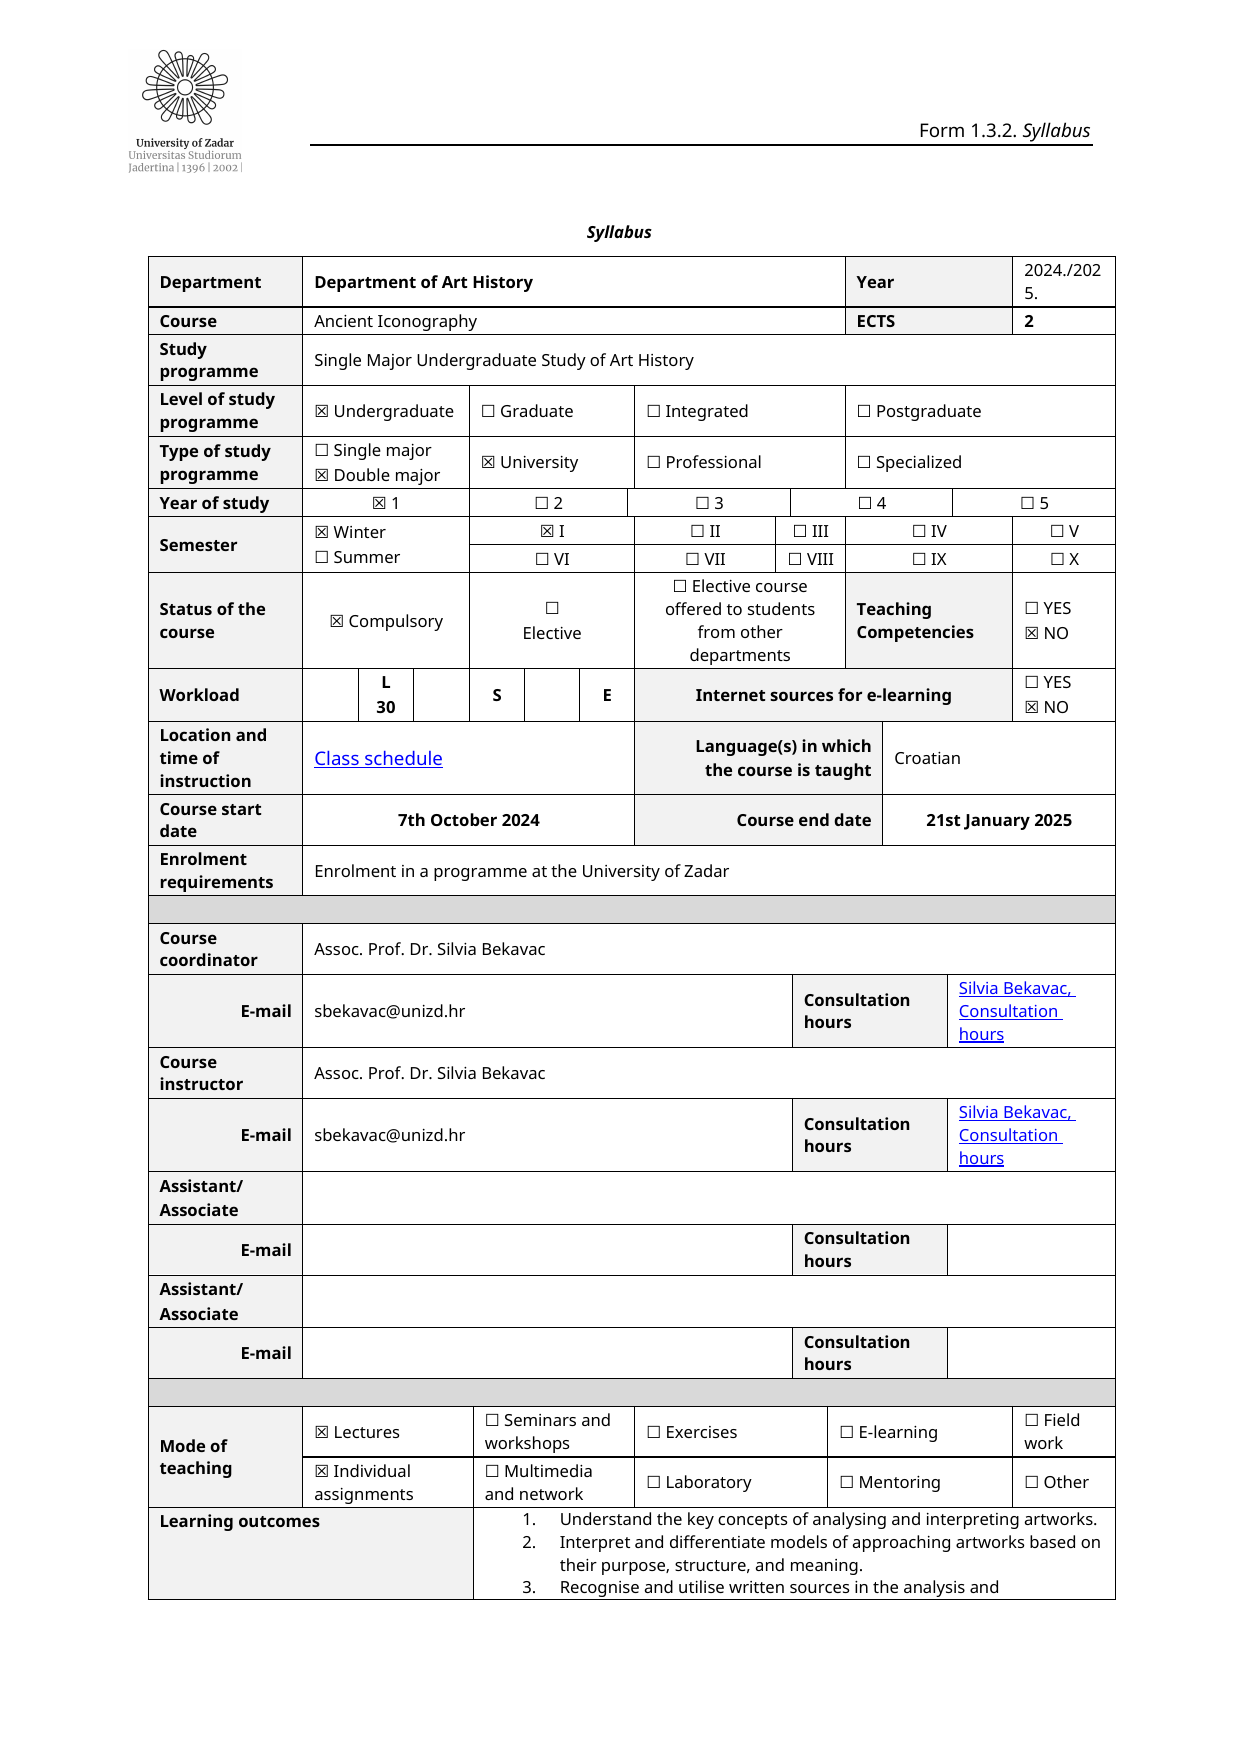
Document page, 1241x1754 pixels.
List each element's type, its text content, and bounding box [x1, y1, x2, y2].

table_cell [414, 669, 469, 721]
table_cell [948, 1225, 1115, 1274]
table_cell I [470, 517, 634, 544]
table_cell E-learning [828, 1407, 1012, 1456]
table_cell sbekavac@unizd.hr [303, 975, 792, 1047]
table_cell S [470, 669, 524, 721]
table_cell Consultation hours [793, 1328, 947, 1378]
table_cell Undergraduate [303, 386, 469, 436]
picture [128, 49, 242, 173]
table_cell Class schedule [303, 722, 634, 794]
table_cell Seminars and workshops [474, 1407, 634, 1456]
table_cell Elective [470, 573, 634, 668]
table_cell E-mail [149, 1225, 302, 1274]
table_cell Multimedia and network [474, 1458, 634, 1507]
table_cell Specialized [846, 437, 1115, 488]
table_cell VIII [776, 545, 845, 572]
table_cell Laboratory [635, 1458, 827, 1507]
table_cell 21st January 2025 [883, 795, 1115, 845]
table_cell [948, 1328, 1115, 1378]
table_cell Enrolment requirements [149, 846, 302, 895]
table_cell Assistant/ Associate [149, 1276, 302, 1327]
table_cell Learning outcomes [149, 1508, 473, 1599]
table_cell [303, 1328, 792, 1378]
table_cell E-mail [149, 1099, 302, 1171]
table_cell Field work [1013, 1407, 1115, 1456]
table_header Year [846, 257, 1012, 306]
table_cell [303, 669, 358, 721]
table_cell 5 [953, 489, 1115, 516]
table_cell Lectures [303, 1407, 473, 1456]
table_cell III [776, 517, 845, 544]
table_cell [303, 1225, 792, 1274]
table_cell Individual assignments [303, 1458, 473, 1507]
table_cell Year of study [149, 489, 302, 516]
table_cell Professional [635, 437, 845, 488]
table_cell IX [846, 545, 1012, 572]
table_cell Winter Summer [303, 517, 469, 572]
table_cell Semester [149, 517, 302, 572]
table_cell Other [1013, 1458, 1115, 1507]
table_cell Course instructor [149, 1048, 302, 1098]
table_cell Course [149, 308, 302, 334]
table_cell Status of the course [149, 573, 302, 668]
table_cell YES NO [1013, 573, 1115, 668]
table_cell 4 [791, 489, 952, 516]
table_cell Exercises [635, 1407, 827, 1456]
table_cell Course end date [635, 795, 882, 845]
table_cell University [470, 437, 634, 488]
table_cell 7th October 2024 [303, 795, 634, 845]
table_cell Consultation hours [793, 1099, 947, 1171]
table_cell IV [846, 517, 1012, 544]
table_cell Elective course offered to students from other departments [635, 573, 845, 668]
table_cell Silvia Bekavac, Consultation hours [948, 975, 1115, 1047]
table_cell Level of study programme [149, 386, 302, 436]
table_cell Croatian [883, 722, 1115, 794]
table_cell Mentoring [828, 1458, 1012, 1507]
table_cell Assistant/ Associate [149, 1172, 302, 1224]
text Syllabus [148, 221, 1093, 243]
table_cell X [1013, 545, 1115, 572]
table_cell 1 [303, 489, 469, 516]
table_cell [303, 1276, 1115, 1327]
table_cell Workload [149, 669, 302, 721]
table_cell ECTS [846, 308, 1012, 334]
table_cell 2 [1013, 308, 1115, 334]
table_cell VI [470, 545, 634, 572]
table_cell Consultation hours [793, 975, 947, 1047]
table_cell Teaching Competencies [846, 573, 1012, 668]
table_header 2024./2025. [1013, 257, 1115, 306]
table_cell Mode of teaching [149, 1407, 302, 1507]
table_cell E-mail [149, 975, 302, 1047]
table_cell Postgraduate [846, 386, 1115, 436]
table_cell Compulsory [303, 573, 469, 668]
table_header Department [149, 257, 302, 306]
table_cell VII [635, 545, 775, 572]
table_cell Single major Double major [303, 437, 469, 488]
table_cell II [635, 517, 775, 544]
table_cell Course coordinator [149, 924, 302, 974]
table_cell Ancient Iconography [303, 308, 845, 334]
table_cell Silvia Bekavac, Consultation hours [948, 1099, 1115, 1171]
table_cell Internet sources for e-learning [635, 669, 1012, 721]
table_cell Integrated [635, 386, 845, 436]
table_cell YES NO [1013, 669, 1115, 721]
table_cell E-mail [149, 1328, 302, 1378]
table_cell 3 [628, 489, 790, 516]
table_cell Type of study programme [149, 437, 302, 488]
table_cell Enrolment in a programme at the University of Zadar [303, 846, 1115, 895]
table_cell Location and time of instruction [149, 722, 302, 794]
table_cell Single Major Undergraduate Study of Art History [303, 335, 1115, 385]
table_cell [149, 896, 1115, 923]
table_cell V [1013, 517, 1115, 544]
table_cell sbekavac@unizd.hr [303, 1099, 792, 1171]
table_cell L 30 [359, 669, 413, 721]
table_cell Consultation hours [793, 1225, 947, 1274]
table_cell Course start date [149, 795, 302, 845]
table_cell Graduate [470, 386, 634, 436]
table_cell 2 [470, 489, 627, 516]
table_cell [525, 669, 579, 721]
table_cell Study programme [149, 335, 302, 385]
table_cell Assoc. Prof. Dr. Silvia Bekavac [303, 1048, 1115, 1098]
table_cell Assoc. Prof. Dr. Silvia Bekavac [303, 924, 1115, 974]
table_header Department of Art History [303, 257, 845, 306]
table_cell E [580, 669, 634, 721]
table_cell [149, 1379, 1115, 1406]
table_cell [303, 1172, 1115, 1224]
table_cell Language(s) in which the course is taught [635, 722, 882, 794]
